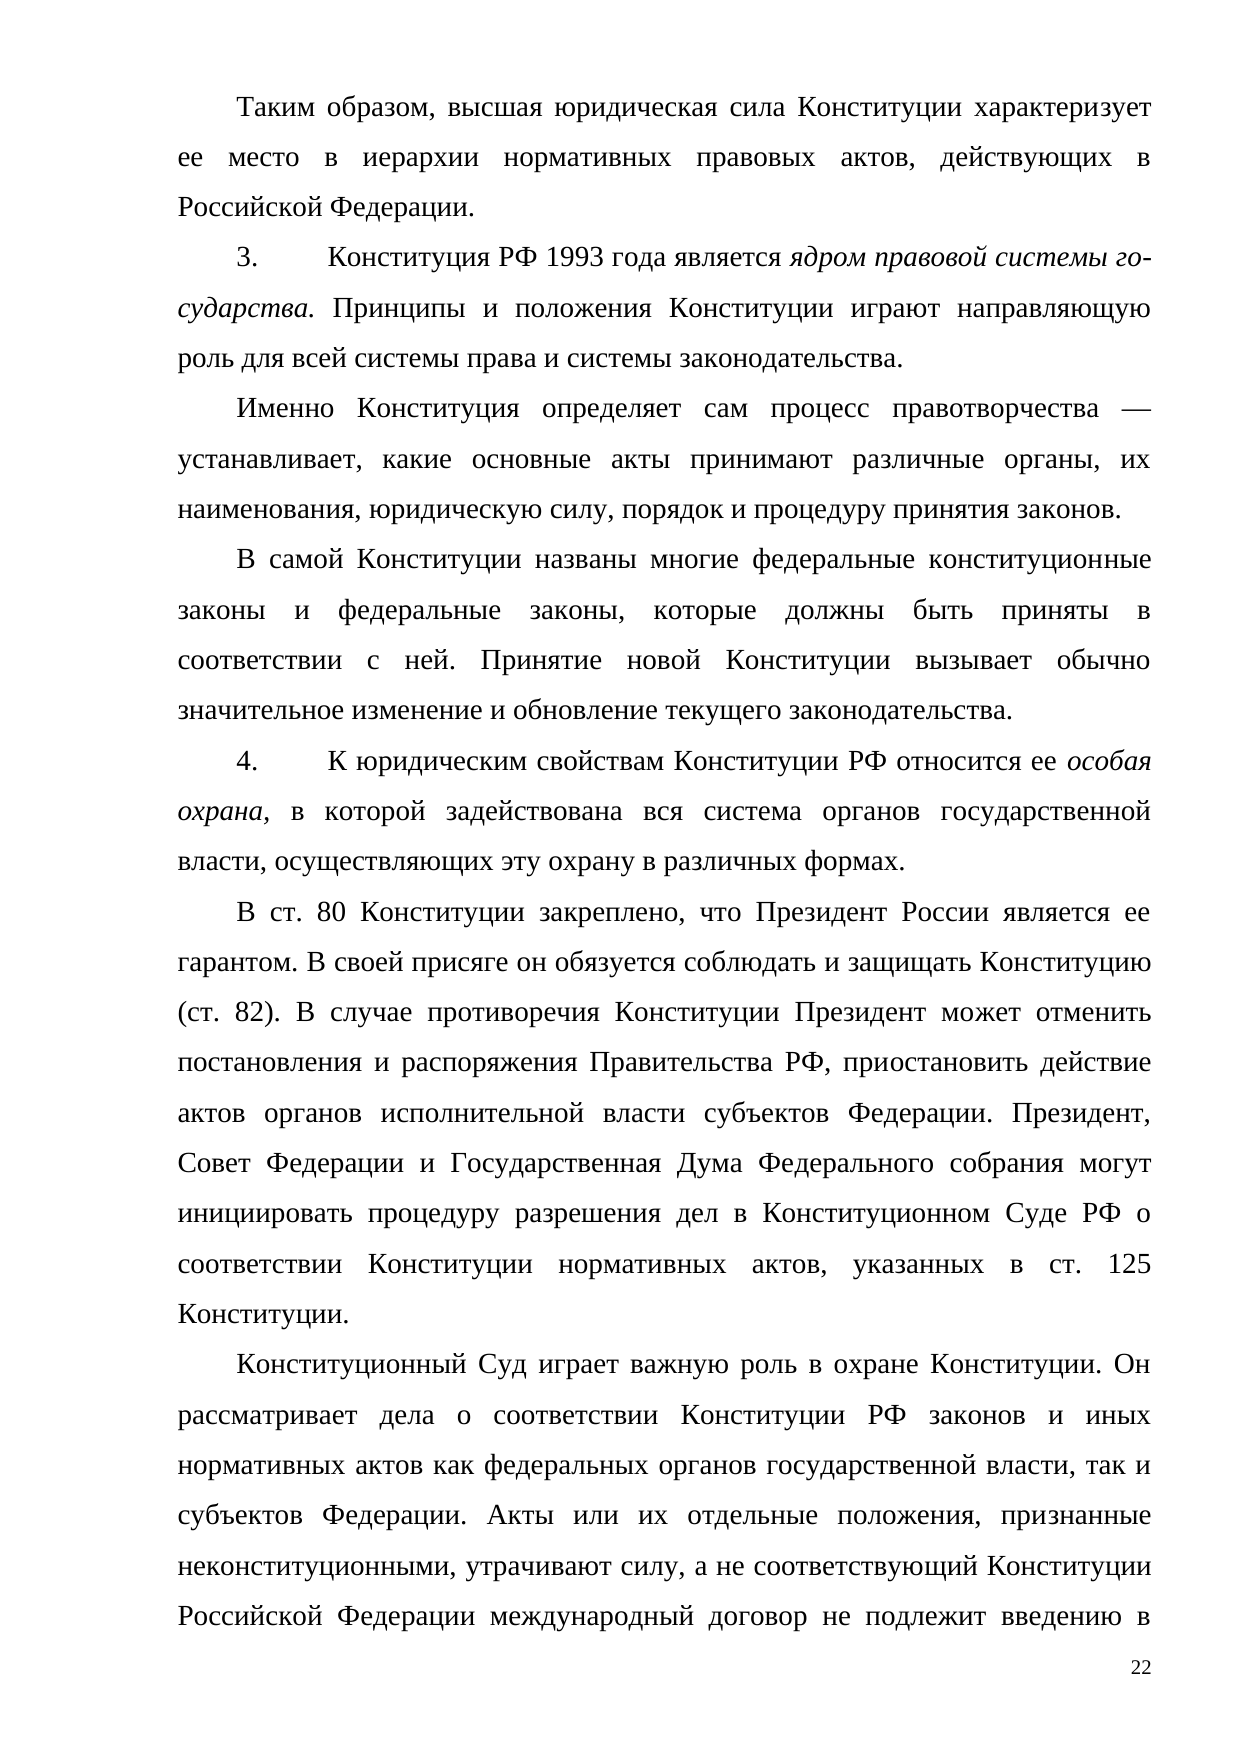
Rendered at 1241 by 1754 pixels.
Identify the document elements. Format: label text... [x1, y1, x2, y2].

text 4. К юридическим свойствам Конституции РФ относится ее особая охрана, в которой задействована вся система органов государственной власти, осуществляющих эту охрану в различных формах. [177, 743, 1152, 877]
text В самой Конституции названы многие федеральные конституционные законы и федеральные законы, которые должны быть приняты в соответствии с ней. Принятие новой Конституции вызывает обычно значительное изменение и обновление текущего законодательства. [177, 541, 1152, 726]
text 3. Конституция РФ 1993 года является ядром правовой системы государства. Принципы и положения Конституции играют направляющую роль для всей системы права и системы законодательства. [177, 239, 1152, 374]
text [177, 1346, 1152, 1632]
text В ст. 80 Конституции закреплено, что Президент России является ее гарантом. В своей присяге он обязуется соблюдать и защищать Конституцию (ст. 82). В случае противоречия Конституции Президент может отменить постановления и распоряжения Правительства РФ, приостановить действие актов органов исполнительной власти субъектов Федерации. Президент, Совет Федерации и Государственная Дума Федерального собрания могут инициировать процедуру разрешения дел в Конституционном Суде РФ о соответствии Конституции нормативных актов, указанных в ст. 125 Конституции. [177, 894, 1152, 1330]
text Таким образом, высшая юридическая сила Конституции характеризует ее место в иерархии нормативных правовых актов, действующих в Российской Федерации. [177, 89, 1152, 223]
text Именно Конституция определяет сам процесс правотворчества — устанавливает, какие основные акты принимают различные органы, их наименования, юридическую силу, порядок и процедуру принятия законов. [177, 391, 1152, 525]
